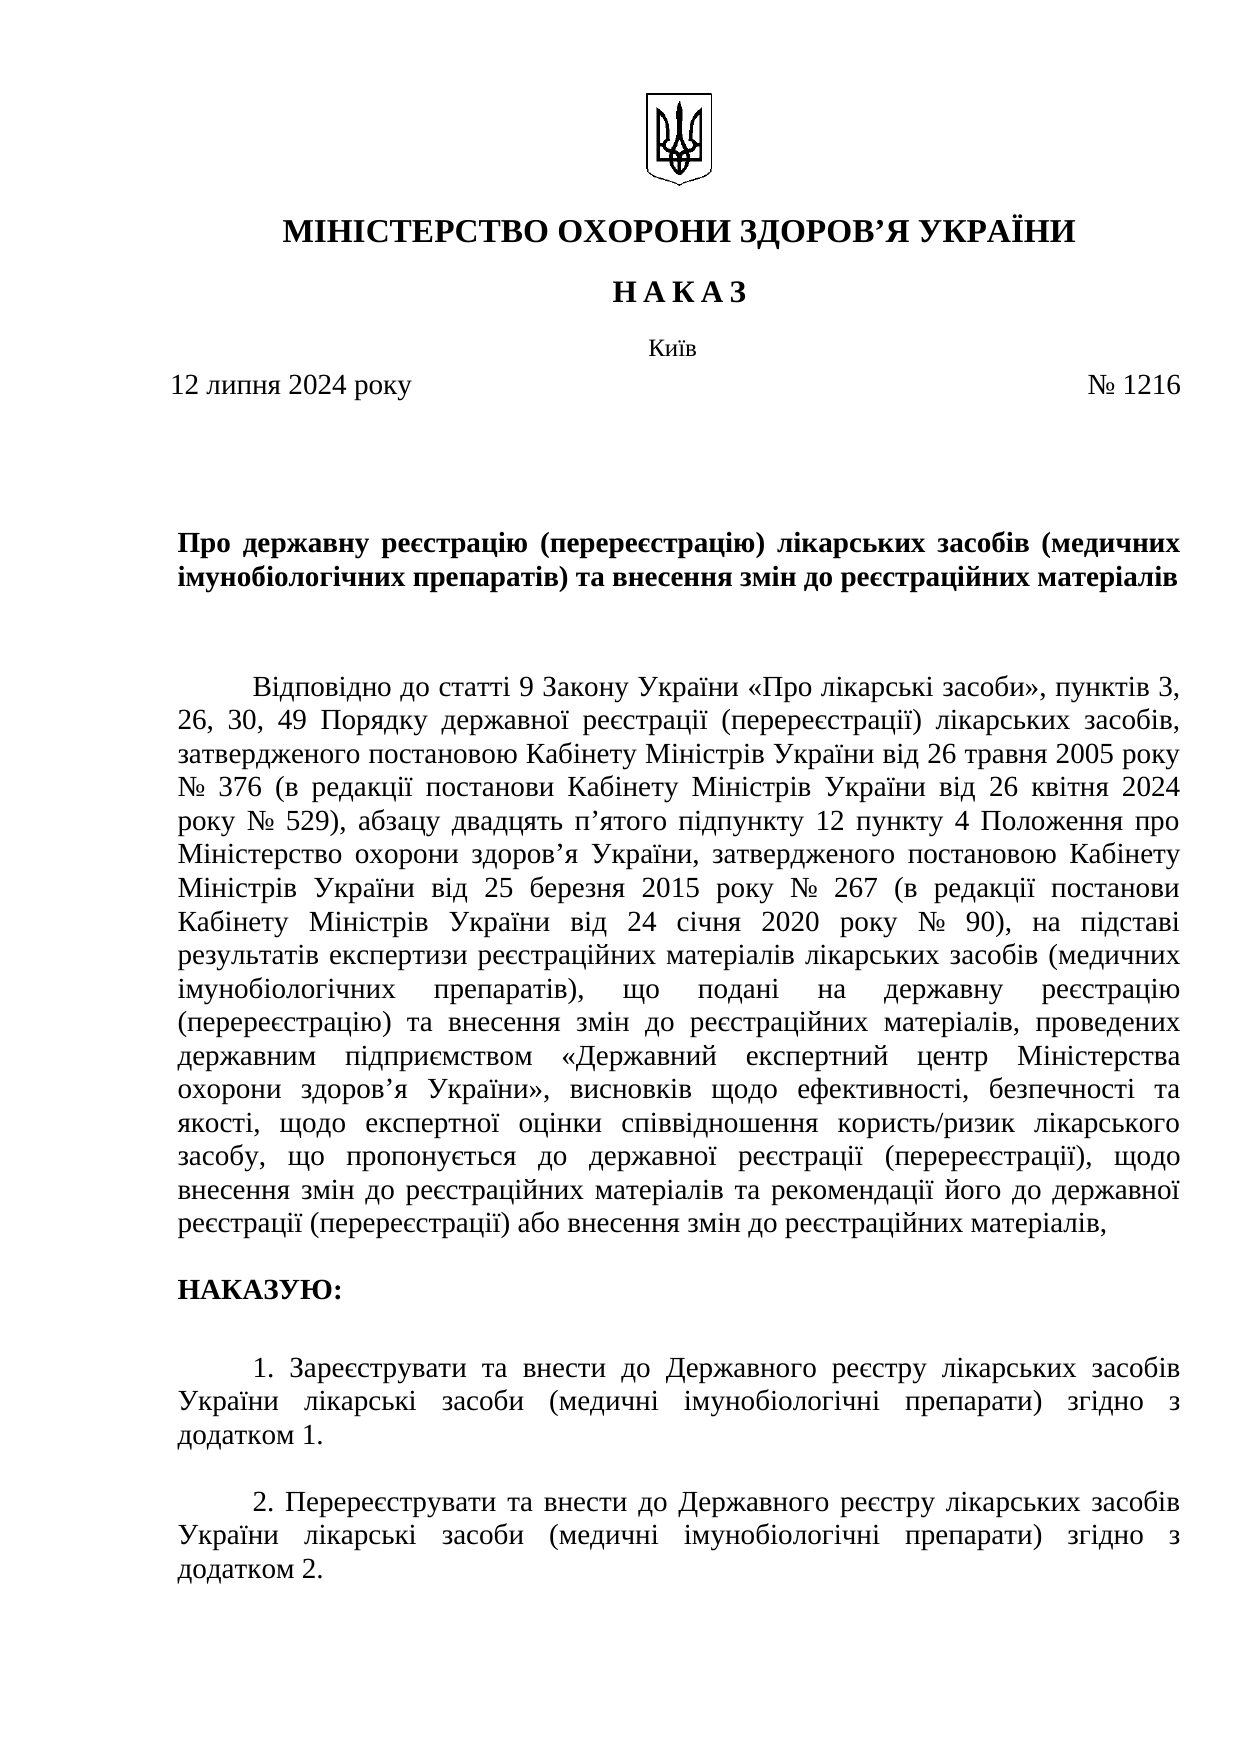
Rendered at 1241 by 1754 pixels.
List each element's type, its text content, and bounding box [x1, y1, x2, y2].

picture [646, 93, 712, 186]
table_header № 1216 2284 [721, 333, 1219, 458]
text НАКАЗУЮ: [177, 1272, 1181, 1306]
table_header Київ [499, 333, 721, 458]
text Відповідно до статті 9 Закону України «Про лікарські засоби», пунктів 3, 26, 30, 49 Порядку державної реєстрації (перереєстрації) лікарських засобів, затвердженого постановою Кабінету Міністрів України від 26 травня 2005 року № 376 (в редакції постанови Кабінету Міністрів України від 26 квітня 2024 року № 529), абзацу двадцять п’ятого підпункту 12 пункту 4 Положення про Міністерство охорони здоров’я України, затвердженого постановою Кабінету Міністрів України від 25 березня 2015 року № 267 (в редакції постанови Кабінету Міністрів України від 24 січня 2020 року № 90), на підставі результатів експертизи реєстраційних матеріалів лікарських засобів (медичних імунобіологічних препаратів), що подані на державну реєстрацію (перереєстрацію) та внесення змін до реєстраційних матеріалів, проведених державним підприємством «Державний експертний центр Міністерства охорони здоров’я України», висновків щодо ефективності, безпечності та якості, щодо експертної оцінки співвідношення користь/ризик лікарського засобу, що пропонується до державної реєстрації (перереєстрації), щодо внесення змін до реєстраційних матеріалів та рекомендації його до державної реєстрації (перереєстрації) або внесення змін до реєстраційних матеріалів, [177, 669, 1181, 1239]
table_header 12 липня 2024 року .05.20200 [159, 333, 499, 458]
text 1. Зареєструвати та внести до Державного реєстру лікарських засобів України лікарські засоби (медичні імунобіологічні препарати) згідно з додатком 1. [177, 1350, 1181, 1450]
text 2. Перереєструвати та внести до Державного реєстру лікарських засобів України лікарські засоби (медичні імунобіологічні препарати) згідно з додатком 2. [177, 1484, 1181, 1584]
text Про державну реєстрацію (перереєстрацію) лікарських засобів (медичних імунобіологічних препаратів) та внесення змін до реєстраційних матеріалів [177, 525, 1181, 592]
text НАКАЗ [177, 273, 1181, 309]
text МІНІСТЕРСТВО ОХОРОНИ ЗДОРОВ’Я УКРАЇНИ [177, 211, 1181, 249]
